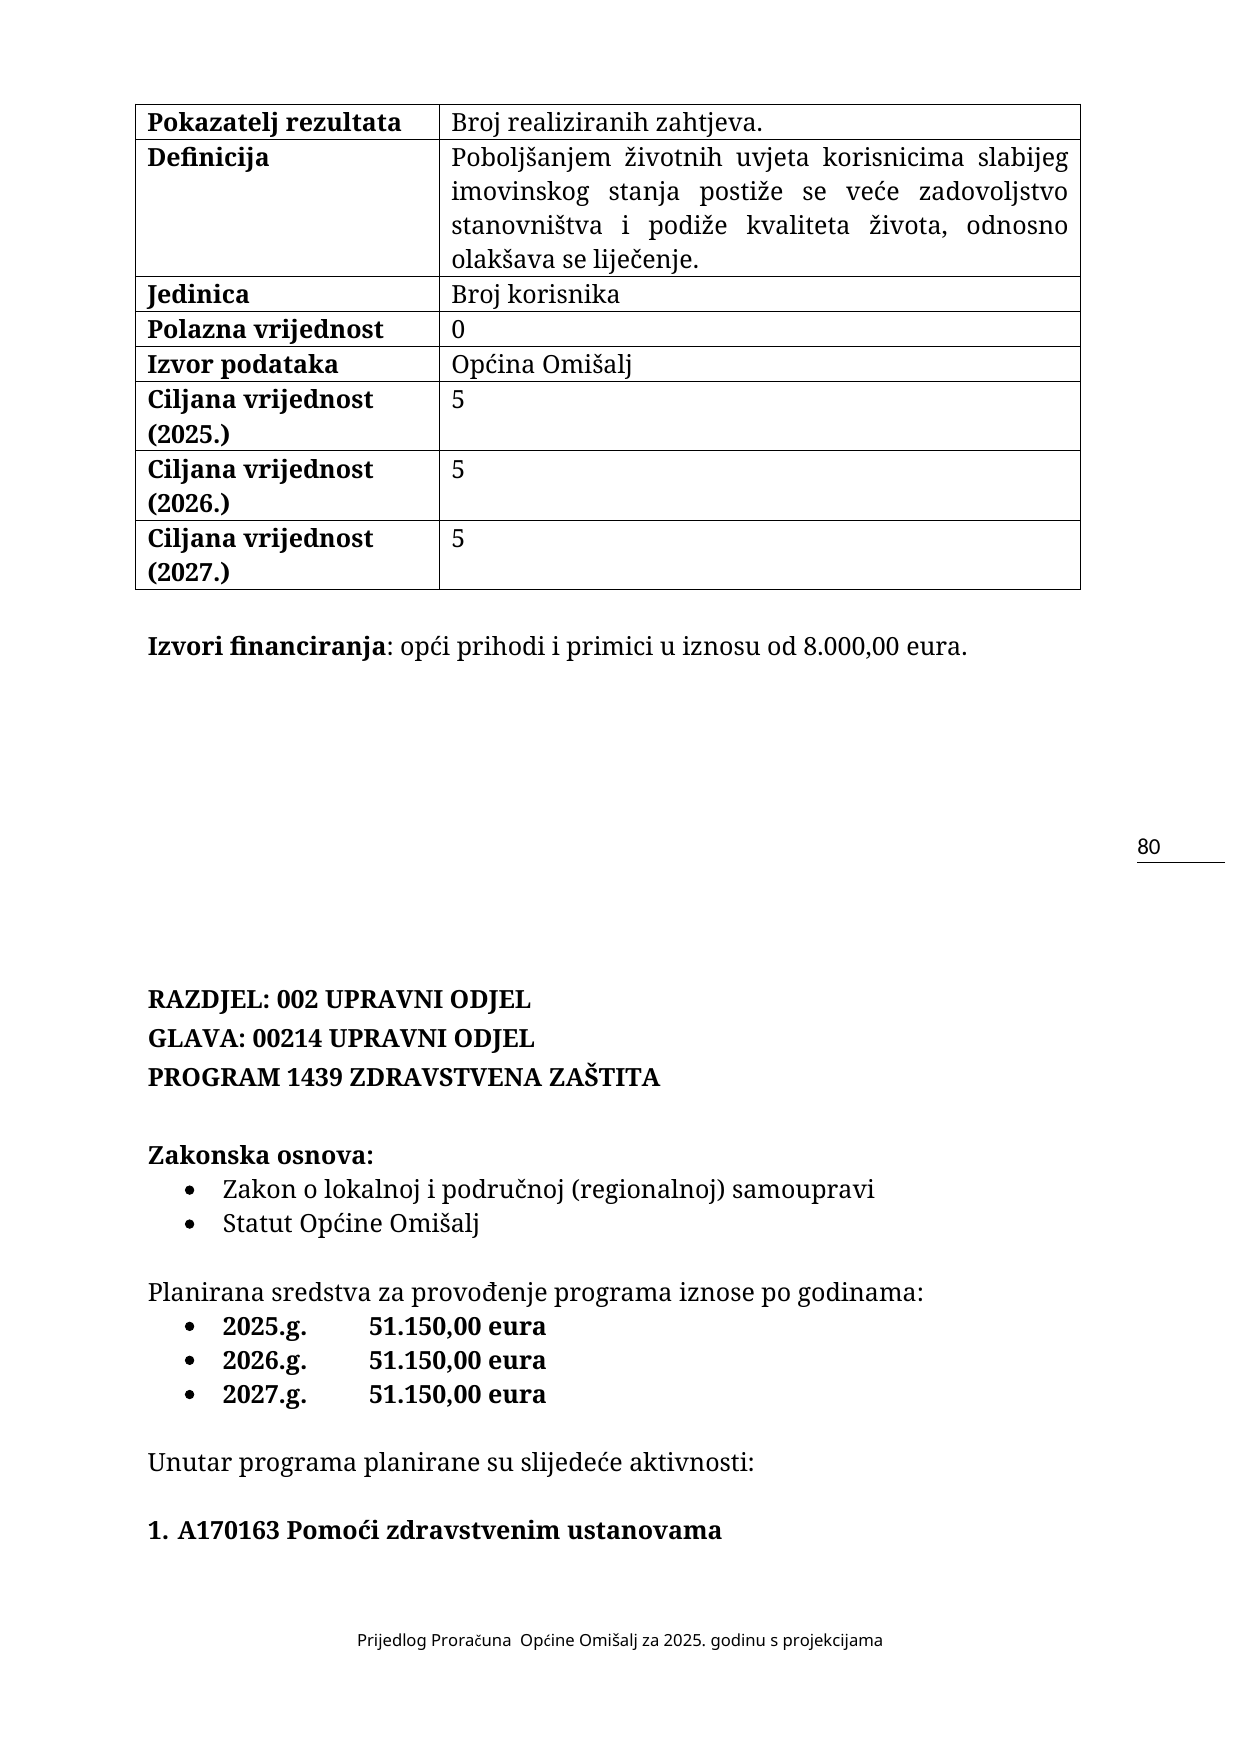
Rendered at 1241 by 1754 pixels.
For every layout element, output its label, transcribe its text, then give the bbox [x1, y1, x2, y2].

list 2026.g. 51.150,00 eura [185, 1342, 1093, 1376]
list A170163 Pomoći zdravstvenim ustanovama [148, 1513, 1093, 1547]
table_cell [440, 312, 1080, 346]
text Unutar programa planirane su slijedeće aktivnosti: [148, 1444, 1093, 1479]
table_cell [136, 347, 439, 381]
list Statut Općine Omišalj [185, 1206, 1093, 1240]
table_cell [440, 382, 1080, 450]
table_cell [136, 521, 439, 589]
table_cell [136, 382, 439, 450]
text GLAVA: 00214 UPRAVNI ODJEL [148, 1021, 1093, 1054]
list 2027.g. 51.150,00 eura [185, 1376, 1093, 1411]
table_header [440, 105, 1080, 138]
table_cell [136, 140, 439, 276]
text RAZDJEL: 002 UPRAVNI ODJEL [148, 981, 1093, 1015]
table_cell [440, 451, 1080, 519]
text Zakonska osnova: [148, 1138, 1093, 1172]
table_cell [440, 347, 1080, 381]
text Izvori financiranja: opći prihodi i primici u iznosu od 8.000,00 eura. [148, 629, 1093, 663]
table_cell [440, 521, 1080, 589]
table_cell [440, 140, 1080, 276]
list Zakon o lokalnoj i područnoj (regionalnoj) samoupravi [185, 1172, 1093, 1206]
text Planirana sredstva za provođenje programa iznose po godinama: [148, 1274, 1093, 1308]
text PROGRAM 1439 ZDRAVSTVENA ZAŠTITA [148, 1060, 1093, 1094]
list 2025.g. 51.150,00 eura [185, 1308, 1093, 1342]
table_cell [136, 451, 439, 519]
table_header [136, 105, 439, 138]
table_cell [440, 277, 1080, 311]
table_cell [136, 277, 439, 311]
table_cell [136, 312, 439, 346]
